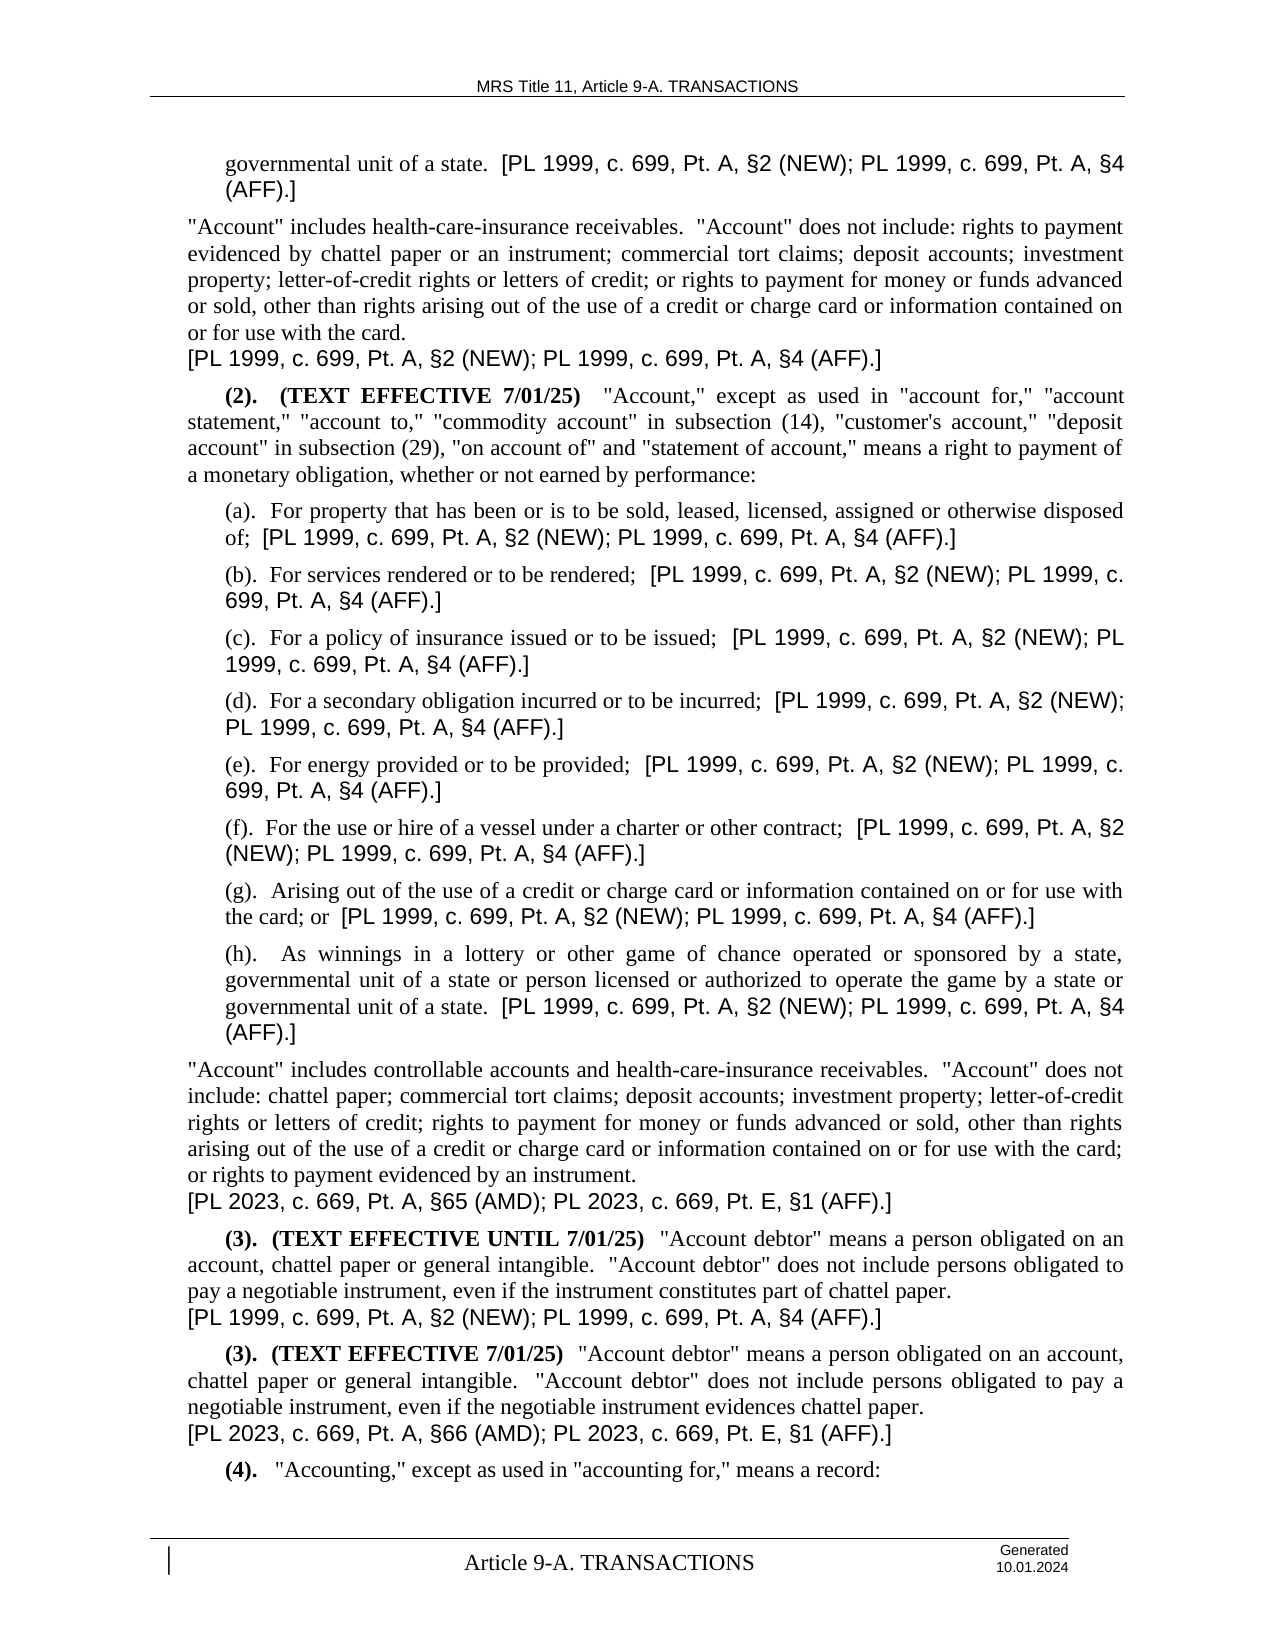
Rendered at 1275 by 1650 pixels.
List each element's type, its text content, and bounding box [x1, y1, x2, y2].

text (2). (TEXT EFFECTIVE 7/01/25) "Account," except as used in "account for," "account statement," "account to," "commodity account" in subsection (14), "customer's account," "deposit account" in subsection (29), "on account of" and "statement of account," means a right to payment of a monetary obligation, whether or not earned by performance: [187, 382, 1125, 487]
text [PL 2023, c. 669, Pt. A, §65 (AMD); PL 2023, c. 669, Pt. E, §1 (AFF).] [187, 1188, 1125, 1214]
text [PL 1999, c. 699, Pt. A, §2 (NEW); PL 1999, c. 699, Pt. A, §4 (AFF).] [187, 1304, 1125, 1330]
text (b). For services rendered or to be rendered; [PL 1999, c. 699, Pt. A, §2 (NEW); PL 1999, c. 699, Pt. A, §4 (AFF).] [225, 561, 1125, 614]
text "Account" includes controllable accounts and health-care-insurance receivables. "Account" does not include: chattel paper; commercial tort claims; deposit accounts; investment property; letter-of-credit rights or letters of credit; rights to payment for money or funds advanced or sold, other than rights arising out of the use of a credit or charge card or information contained on or for use with the card; or rights to payment evidenced by an instrument. [187, 1056, 1125, 1188]
text "Account" includes health-care-insurance receivables. "Account" does not include: rights to payment evidenced by chattel paper or an instrument; commercial tort claims; deposit accounts; investment property; letter-of-credit rights or letters of credit; or rights to payment for money or funds advanced or sold, other than rights arising out of the use of a credit or charge card or information contained on or for use with the card. [187, 213, 1125, 345]
text [PL 2023, c. 669, Pt. A, §66 (AMD); PL 2023, c. 669, Pt. E, §1 (AFF).] [187, 1419, 1125, 1446]
text (3). (TEXT EFFECTIVE 7/01/25) "Account debtor" means a person obligated on an account, chattel paper or general intangible. "Account debtor" does not include persons obligated to pay a negotiable instrument, even if the negotiable instrument evidences chattel paper. [187, 1341, 1125, 1419]
text (a). For property that has been or is to be sold, leased, licensed, assigned or otherwise disposed of; [PL 1999, c. 699, Pt. A, §2 (NEW); PL 1999, c. 699, Pt. A, §4 (AFF).] [225, 498, 1125, 550]
text (e). For energy provided or to be provided; [PL 1999, c. 699, Pt. A, §2 (NEW); PL 1999, c. 699, Pt. A, §4 (AFF).] [225, 751, 1125, 803]
text (3). (TEXT EFFECTIVE UNTIL 7/01/25) "Account debtor" means a person obligated on an account, chattel paper or general intangible. "Account debtor" does not include persons obligated to pay a negotiable instrument, even if the instrument constitutes part of chattel paper. [187, 1225, 1125, 1304]
text [PL 1999, c. 699, Pt. A, §2 (NEW); PL 1999, c. 699, Pt. A, §4 (AFF).] [187, 345, 1125, 371]
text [225, 150, 1125, 203]
text (f). For the use or hire of a vessel under a charter or other contract; [PL 1999, c. 699, Pt. A, §2 (NEW); PL 1999, c. 699, Pt. A, §4 (AFF).] [225, 814, 1125, 867]
text (4). "Accounting," except as used in "accounting for," means a record: [187, 1456, 1125, 1483]
text (c). For a policy of insurance issued or to be issued; [PL 1999, c. 699, Pt. A, §2 (NEW); PL 1999, c. 699, Pt. A, §4 (AFF).] [225, 624, 1125, 677]
text (d). For a secondary obligation incurred or to be incurred; [PL 1999, c. 699, Pt. A, §2 (NEW); PL 1999, c. 699, Pt. A, §4 (AFF).] [225, 687, 1125, 740]
text (g). Arising out of the use of a credit or charge card or information contained on or for use with the card; or [PL 1999, c. 699, Pt. A, §2 (NEW); PL 1999, c. 699, Pt. A, §4 (AFF).] [225, 877, 1125, 930]
